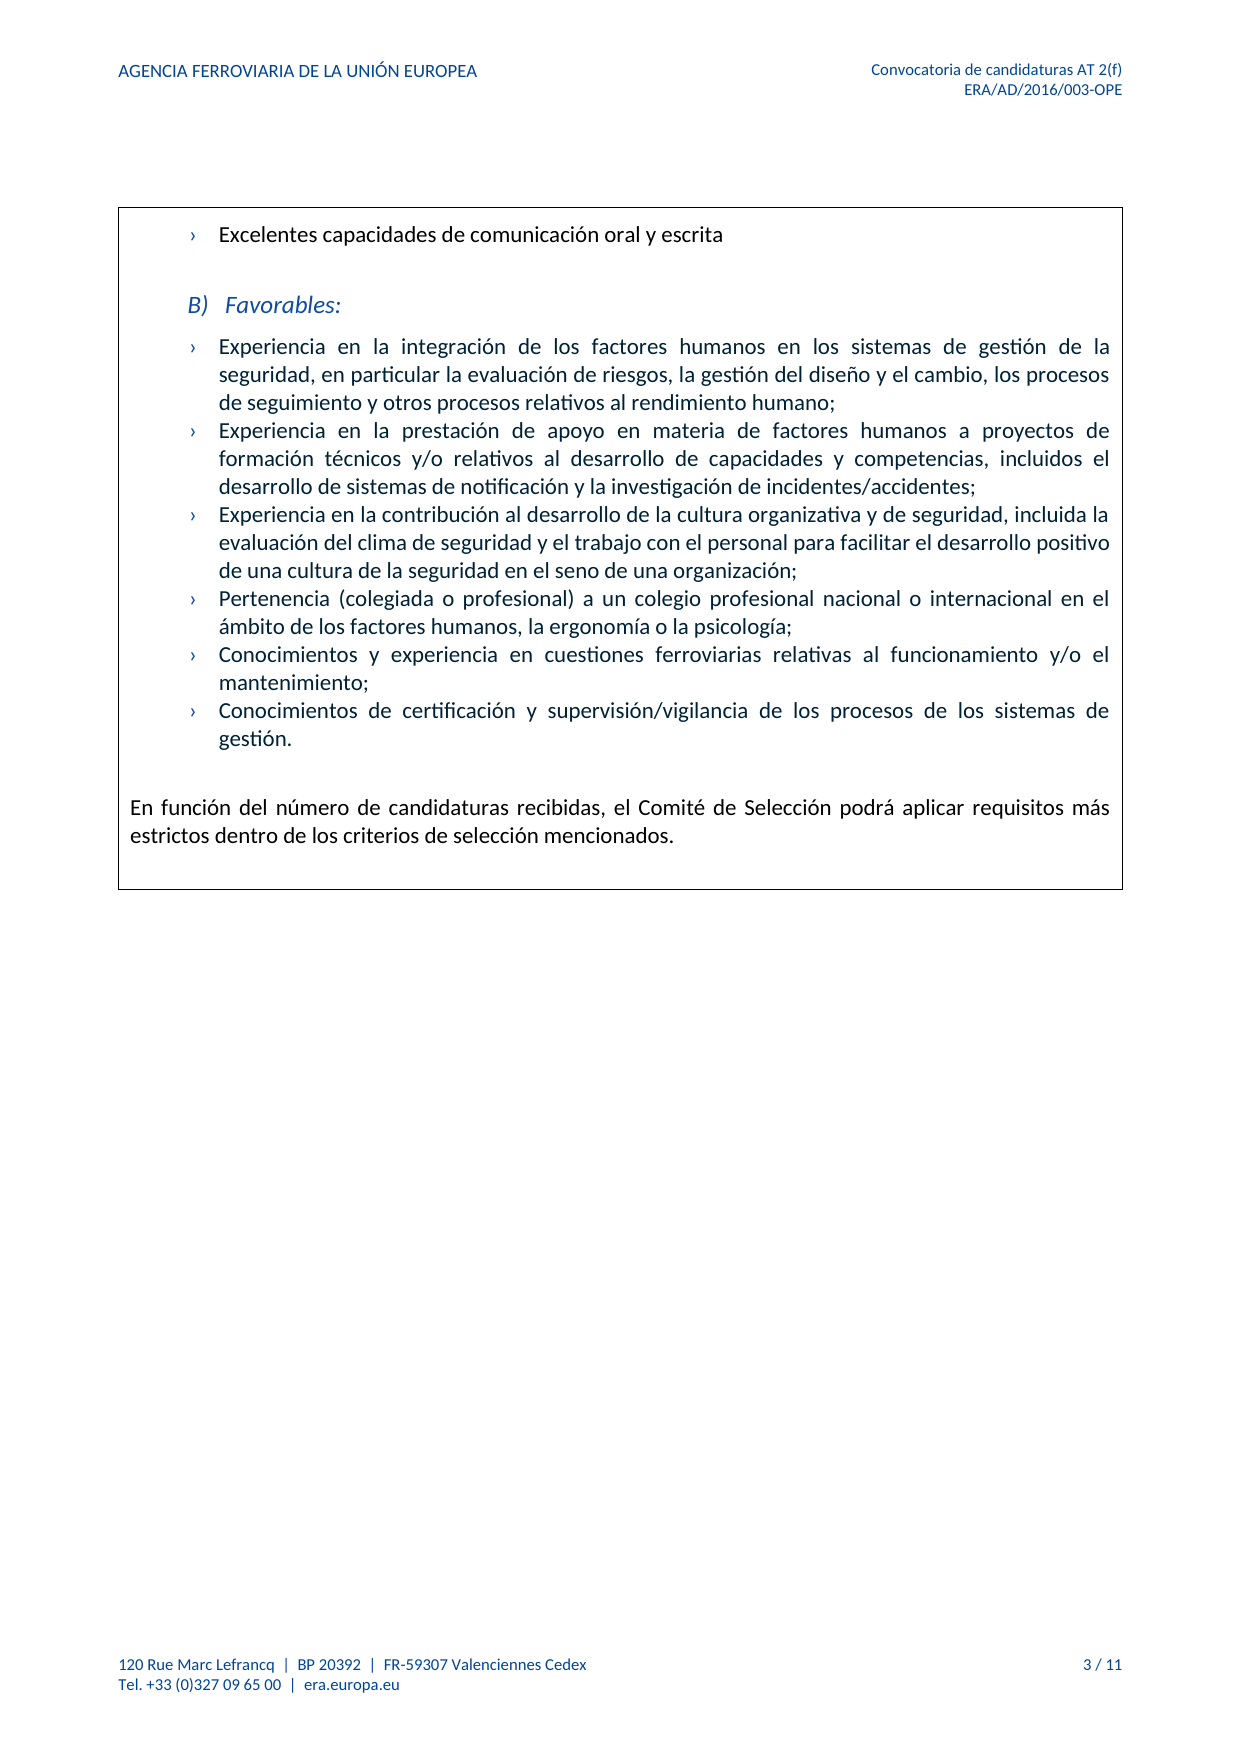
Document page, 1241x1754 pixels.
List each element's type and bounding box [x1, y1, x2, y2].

table_cell [119, 208, 1122, 889]
